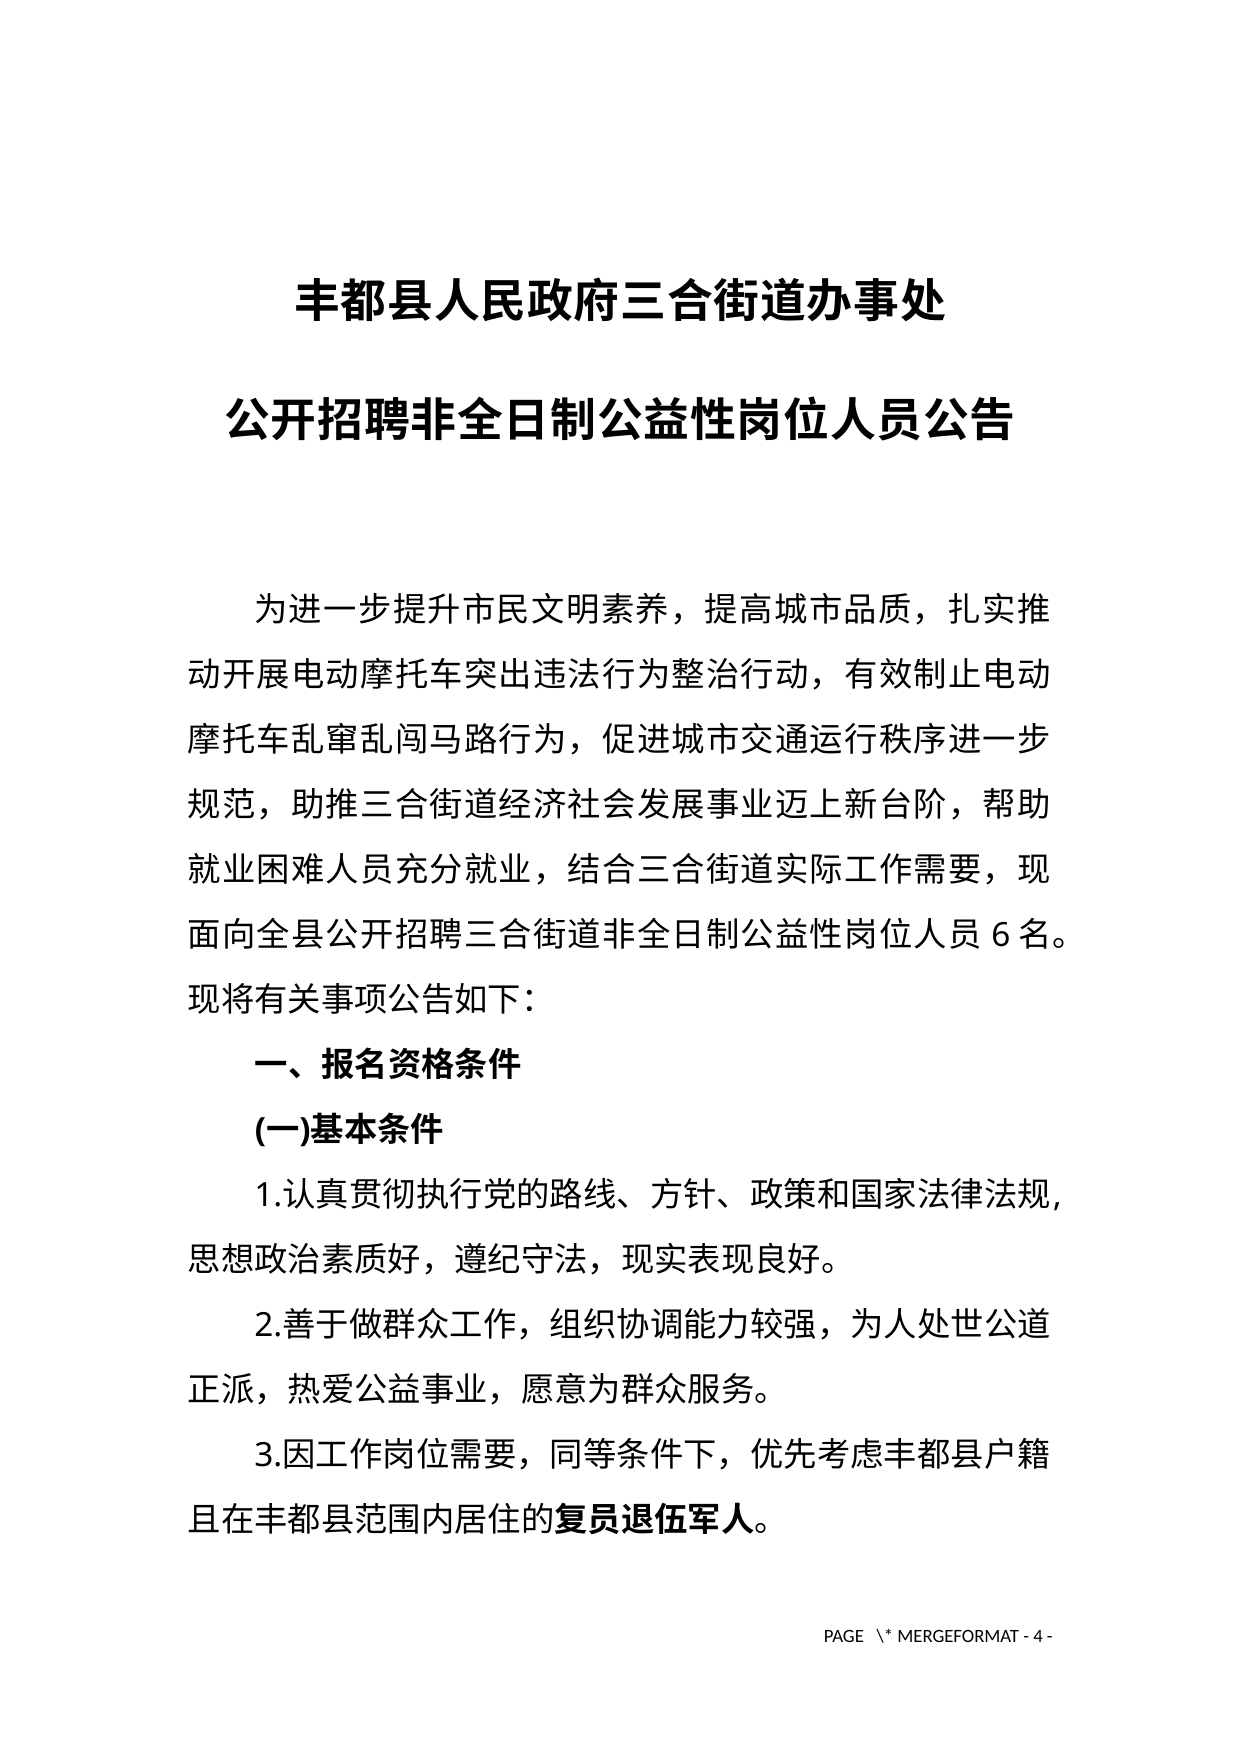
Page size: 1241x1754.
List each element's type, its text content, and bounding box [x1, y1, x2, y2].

text 为进一步提升市民文明素养，提高城市品质，扎实推动开展电动摩托车突出违法行为整治行动，有效制止电动摩托车乱窜乱闯马路行为，促进城市交通运行秩序进一步规范，助推三合街道经济社会发展事业迈上新台阶，帮助就业困难人员充分就业，结合三合街道实际工作需要，现面向全县公开招聘三合街道非全日制公益性岗位人员6名。现将有关事项公告如下： [187, 574, 1053, 1029]
text 1.认真贯彻执行党的路线、方针、政策和国家法律法规,思想政治素质好，遵纪守法，现实表现良好。 [187, 1159, 1053, 1289]
text 3.因工作岗位需要，同等条件下，优先考虑丰都县户籍且在丰都县范围内居住的复员退伍军人。 [187, 1419, 1053, 1549]
text (一)基本条件 [187, 1094, 1053, 1159]
text 公开招聘非全日制公益性岗位人员公告 [187, 368, 1053, 466]
text 丰都县人民政府三合街道办事处 [187, 249, 1053, 346]
text 2.善于做群众工作，组织协调能力较强，为人处世公道正派，热爱公益事业，愿意为群众服务。 [187, 1289, 1053, 1419]
text 一、报名资格条件 [187, 1029, 1053, 1094]
